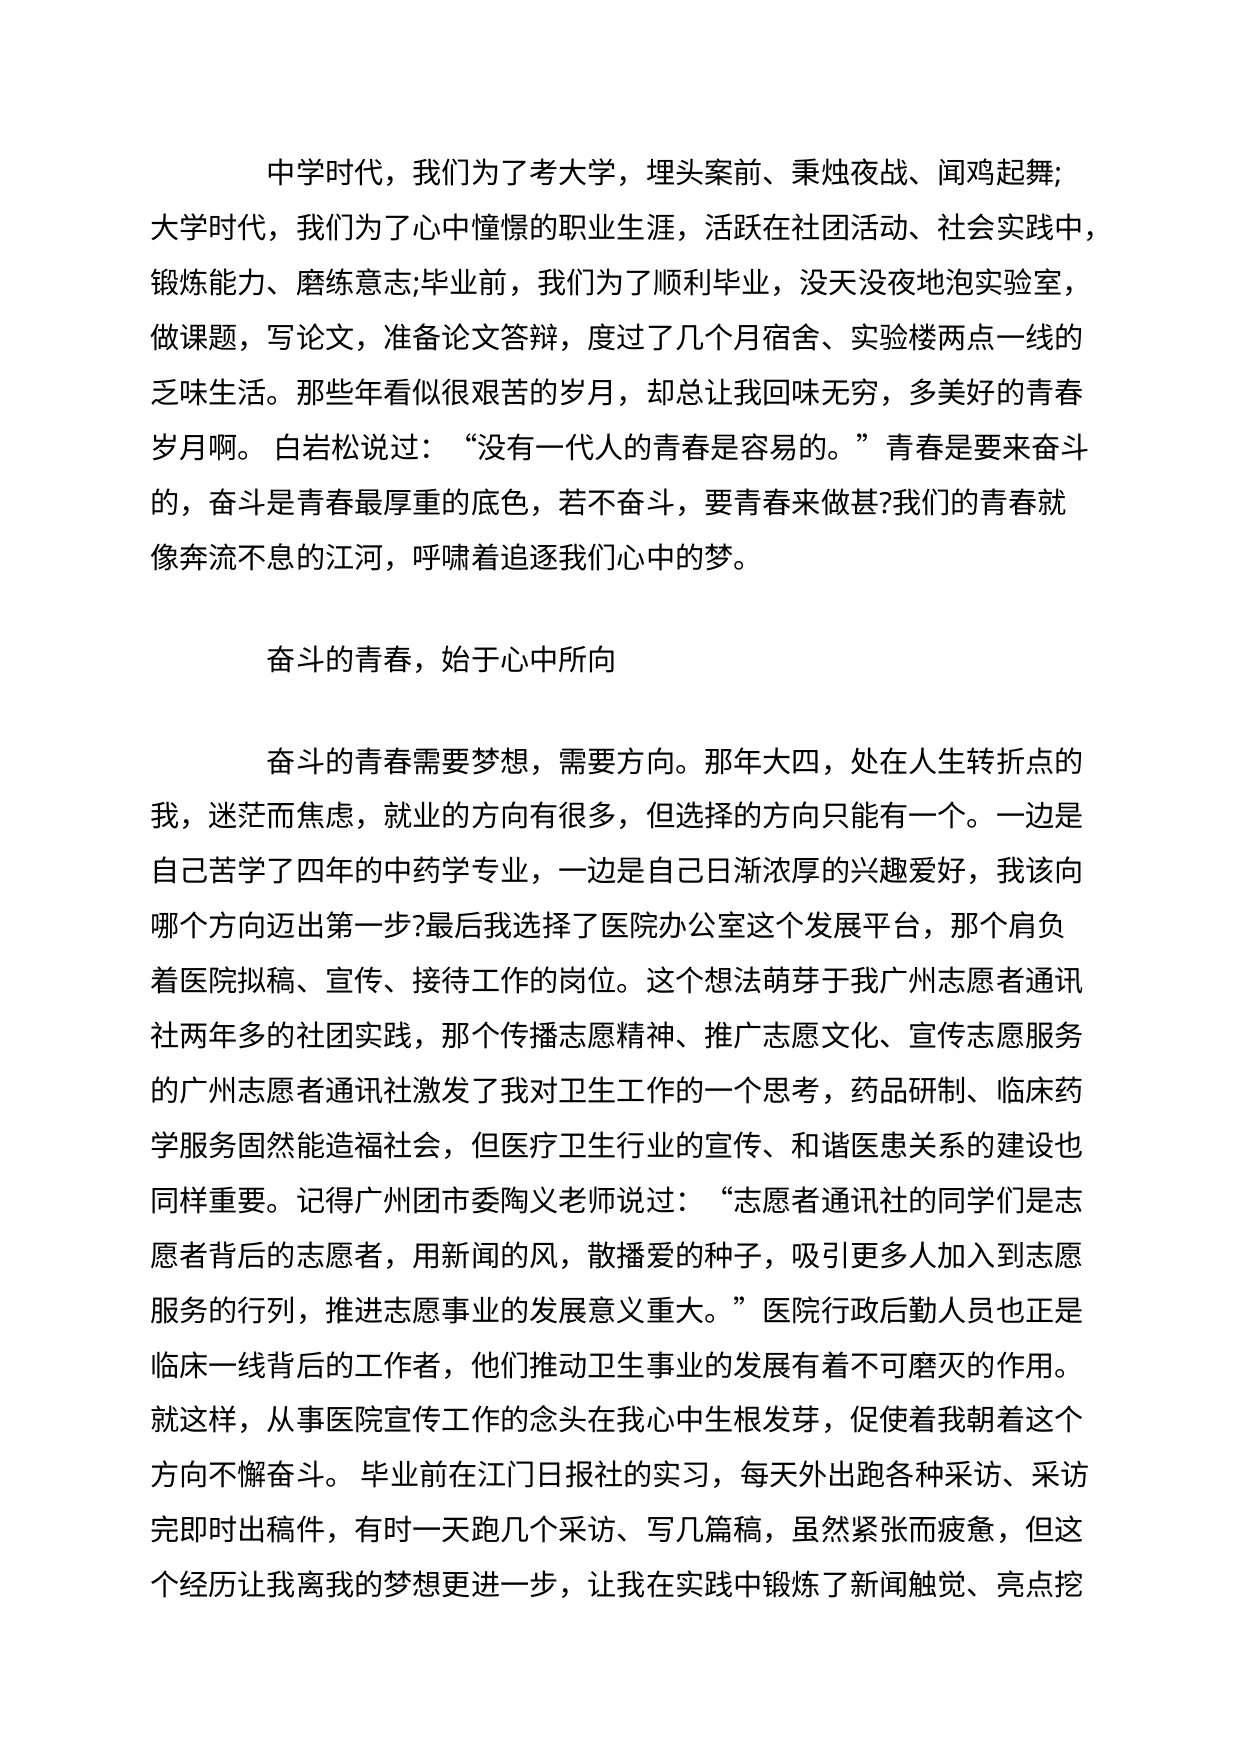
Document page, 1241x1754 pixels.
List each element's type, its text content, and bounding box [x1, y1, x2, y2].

text 中学时代，我们为了考大学，埋头案前、秉烛夜战、闻鸡起舞;大学时代，我们为了心中憧憬的职业生涯，活跃在社团活动、社会实践中，锻炼能力、磨练意志;毕业前，我们为了顺利毕业，没天没夜地泡实验室，做课题，写论文，准备论文答辩，度过了几个月宿舍、实验楼两点一线的乏味生活。那些年看似很艰苦的岁月，却总让我回味无穷，多美好的青春岁月啊。 白岩松说过：“没有一代人的青春是容易的。”青春是要来奋斗的，奋斗是青春最厚重的底色，若不奋斗，要青春来做甚?我们的青春就像奔流不息的江河，呼啸着追逐我们心中的梦。 [150, 150, 1090, 577]
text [150, 738, 1090, 1604]
text 奋斗的青春，始于心中所向 [150, 636, 1090, 679]
